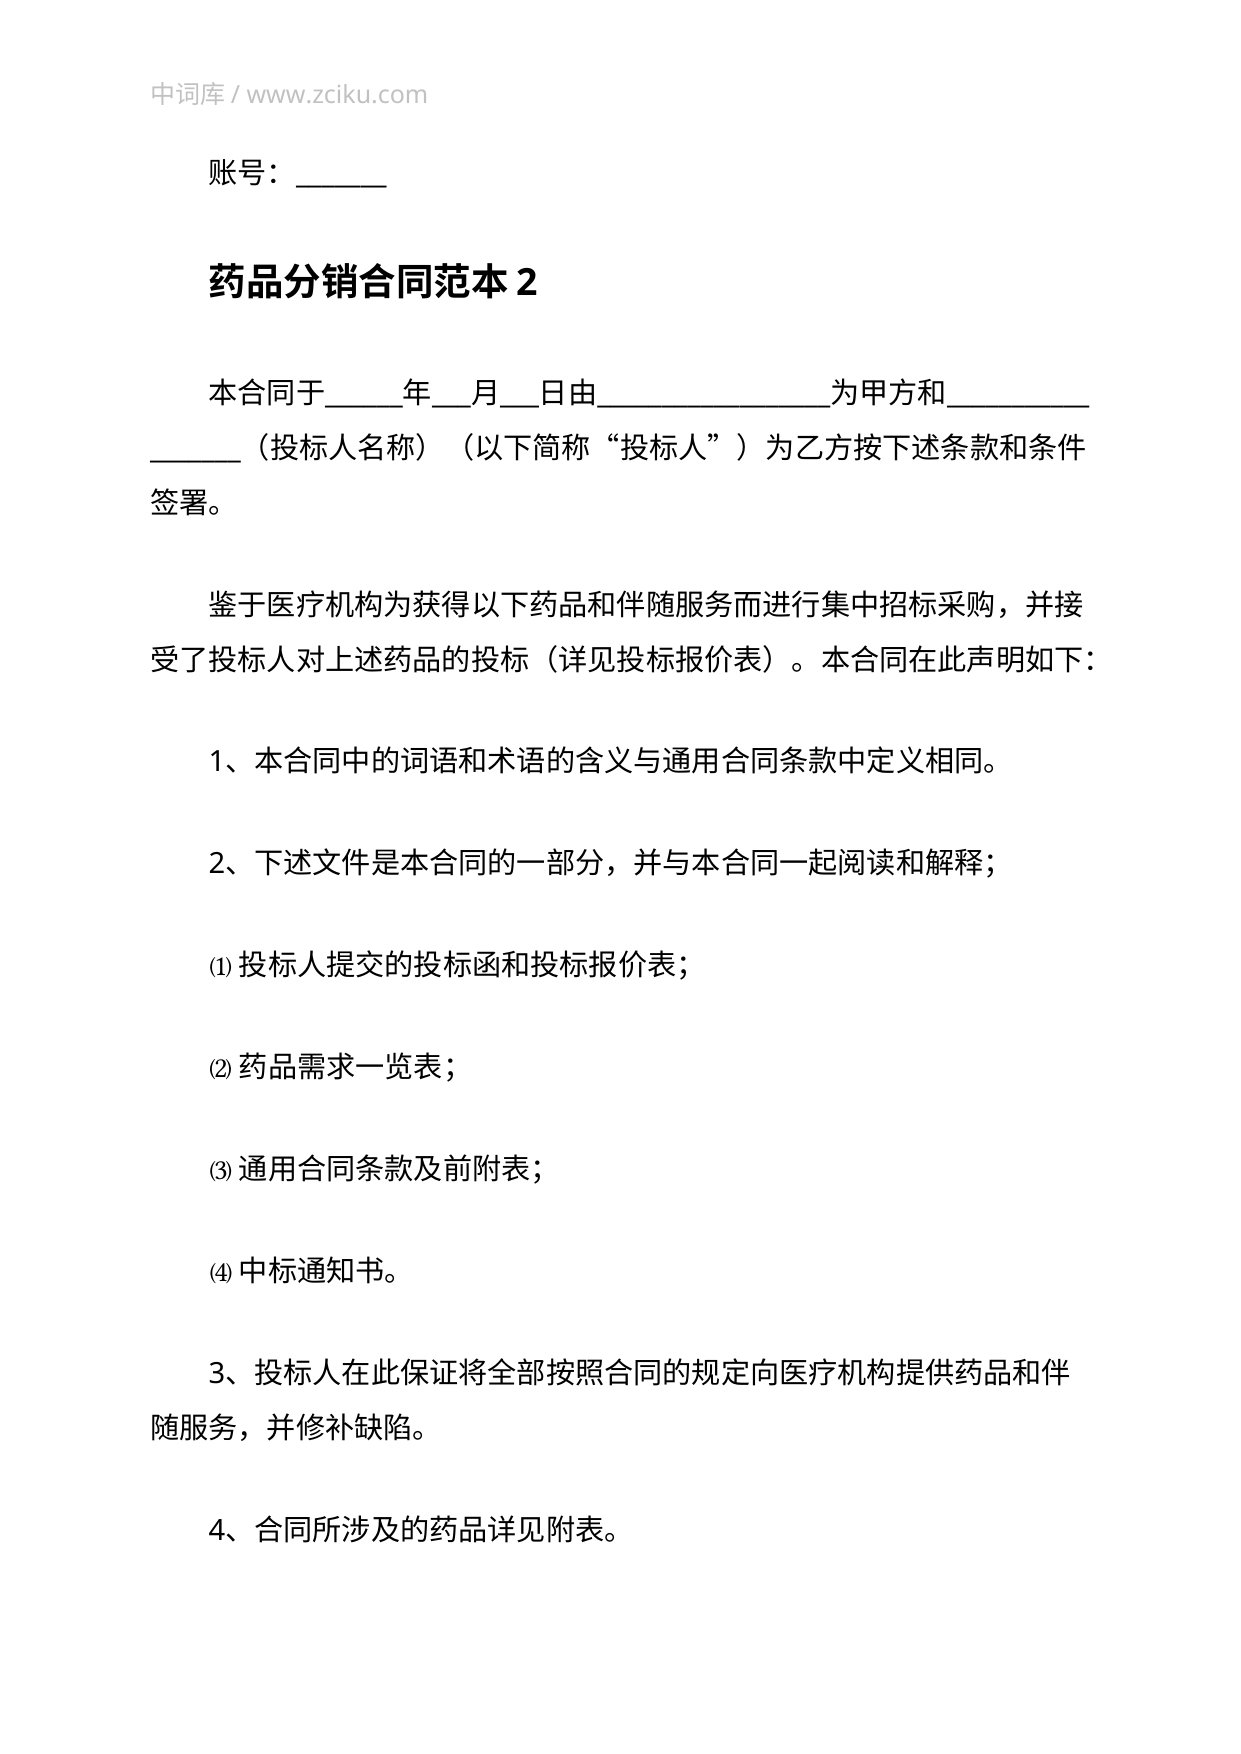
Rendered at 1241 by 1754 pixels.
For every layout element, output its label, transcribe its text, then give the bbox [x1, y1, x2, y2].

text 鉴于医疗机构为获得以下药品和伴随服务而进行集中招标采购，并接受了投标人对上述药品的投标（详见投标报价表）。本合同在此声明如下： [150, 581, 1090, 678]
text 本合同于______年___月___日由__________________为甲方和__________________（投标人名称）（以下简称“投标人”）为乙方按下述条款和条件签署。 [150, 369, 1090, 522]
text 3、投标人在此保证将全部按照合同的规定向医疗机构提供药品和伴随服务，并修补缺陷。 [150, 1350, 1090, 1447]
text 2、下述文件是本合同的一部分，并与本合同一起阅读和解释； [150, 840, 1090, 882]
text 药品分销合同范本2 [150, 252, 1090, 306]
text ⑷中标通知书。 [150, 1248, 1090, 1290]
text ⑶通用合同条款及前附表； [150, 1146, 1090, 1188]
text 账号：_______ [150, 150, 1090, 192]
text 4、合同所涉及的药品详见附表。 [150, 1507, 1090, 1549]
text ⑵药品需求一览表； [150, 1044, 1090, 1086]
text ⑴投标人提交的投标函和投标报价表； [150, 942, 1090, 984]
text 1、本合同中的词语和术语的含义与通用合同条款中定义相同。 [150, 738, 1090, 780]
